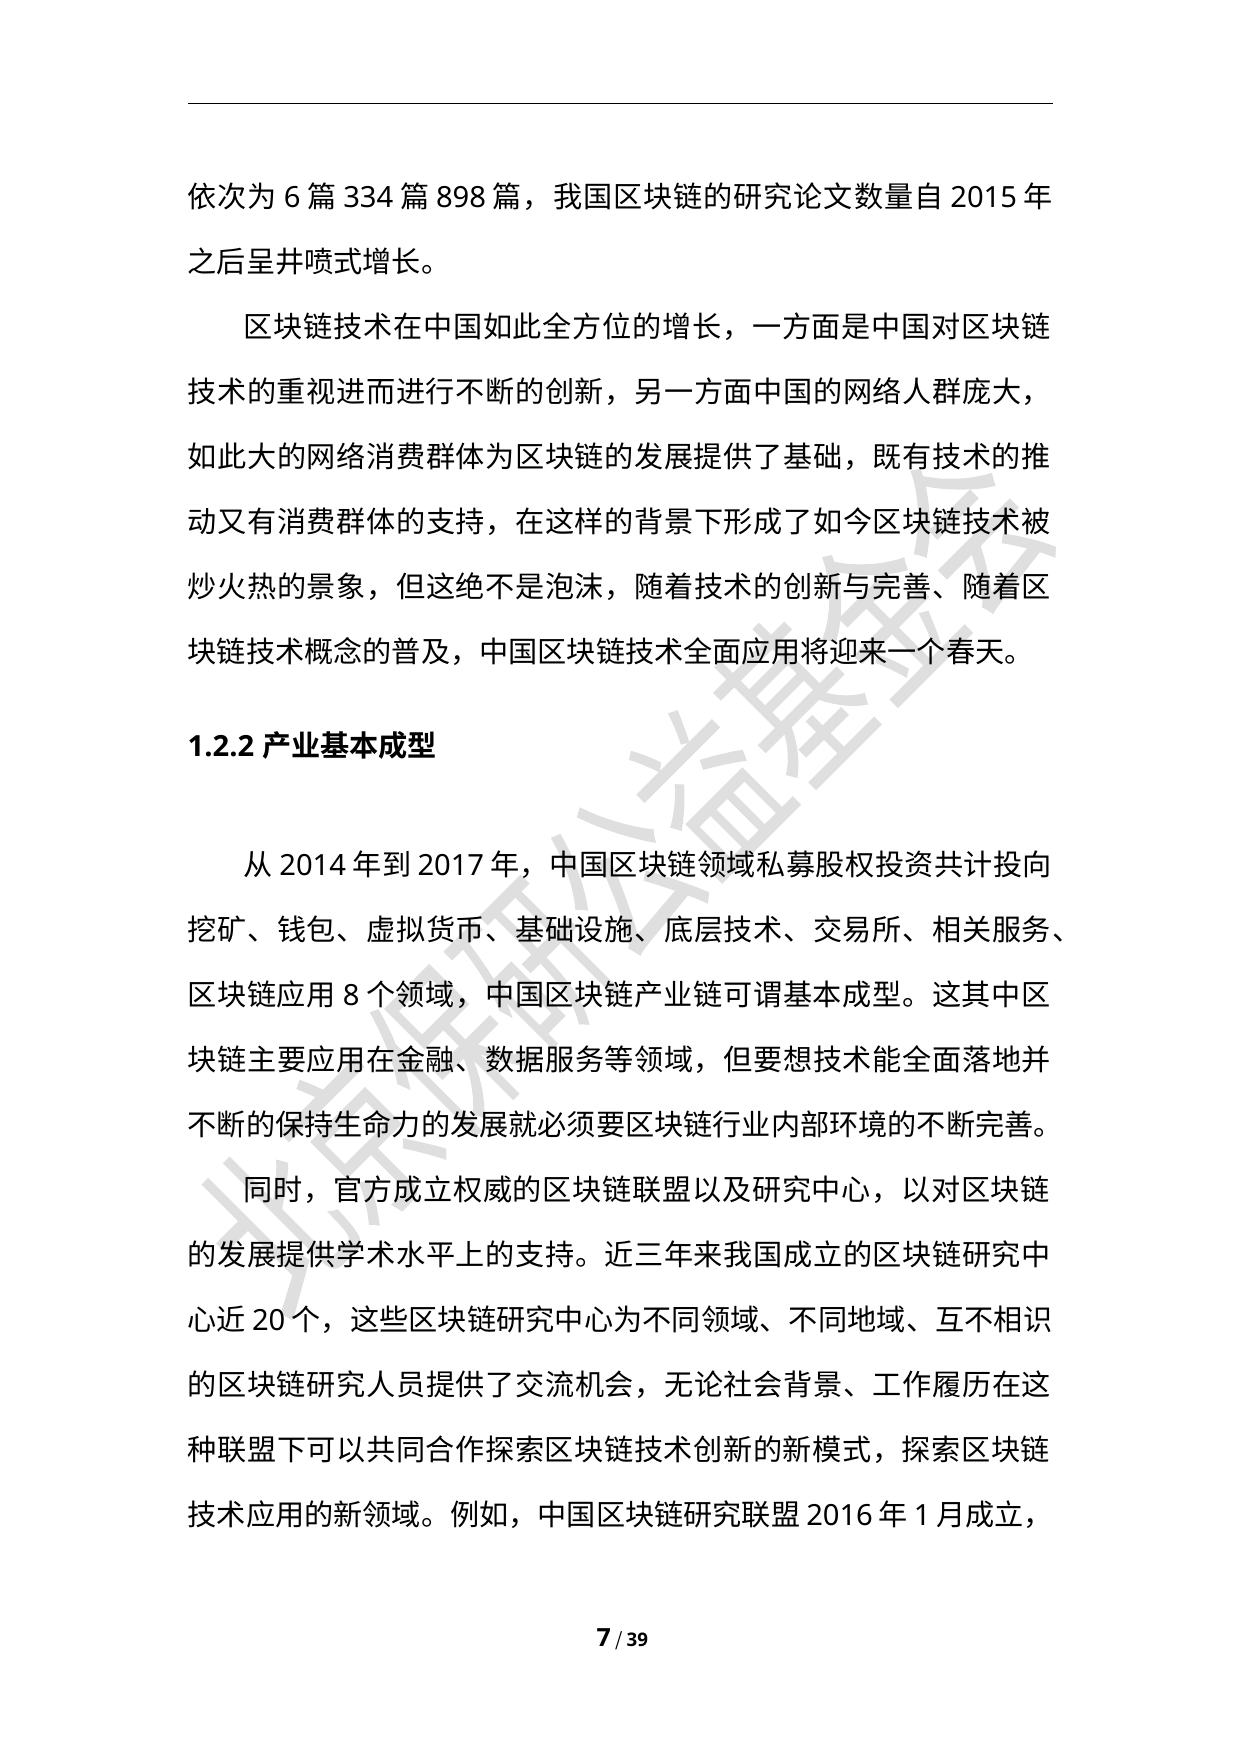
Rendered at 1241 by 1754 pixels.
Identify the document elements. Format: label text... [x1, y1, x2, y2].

subtitle 1.2.2 产业基本成型 [187, 711, 1053, 776]
text 从2014年到2017年，中国区块链领域私募股权投资共计投向挖矿、钱包、虚拟货币、基础设施、底层技术、交易所、相关服务、区块链应用8个领域，中国区块链产业链可谓基本成型。这其中区块链主要应用在金融、数据服务等领域，但要想技术能全面落地并不断的保持生命力的发展就必须要区块链行业内部环境的不断完善。 [187, 830, 1053, 1155]
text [187, 162, 1053, 292]
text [187, 1155, 1053, 1545]
text 区块链技术在中国如此全方位的增长，一方面是中国对区块链技术的重视进而进行不断的创新，另一方面中国的网络人群庞大，如此大的网络消费群体为区块链的发展提供了基础，既有技术的推动又有消费群体的支持，在这样的背景下形成了如今区块链技术被炒火热的景象，但这绝不是泡沫，随着技术的创新与完善、随着区块链技术概念的普及，中国区块链技术全面应用将迎来一个春天。 [187, 292, 1053, 682]
